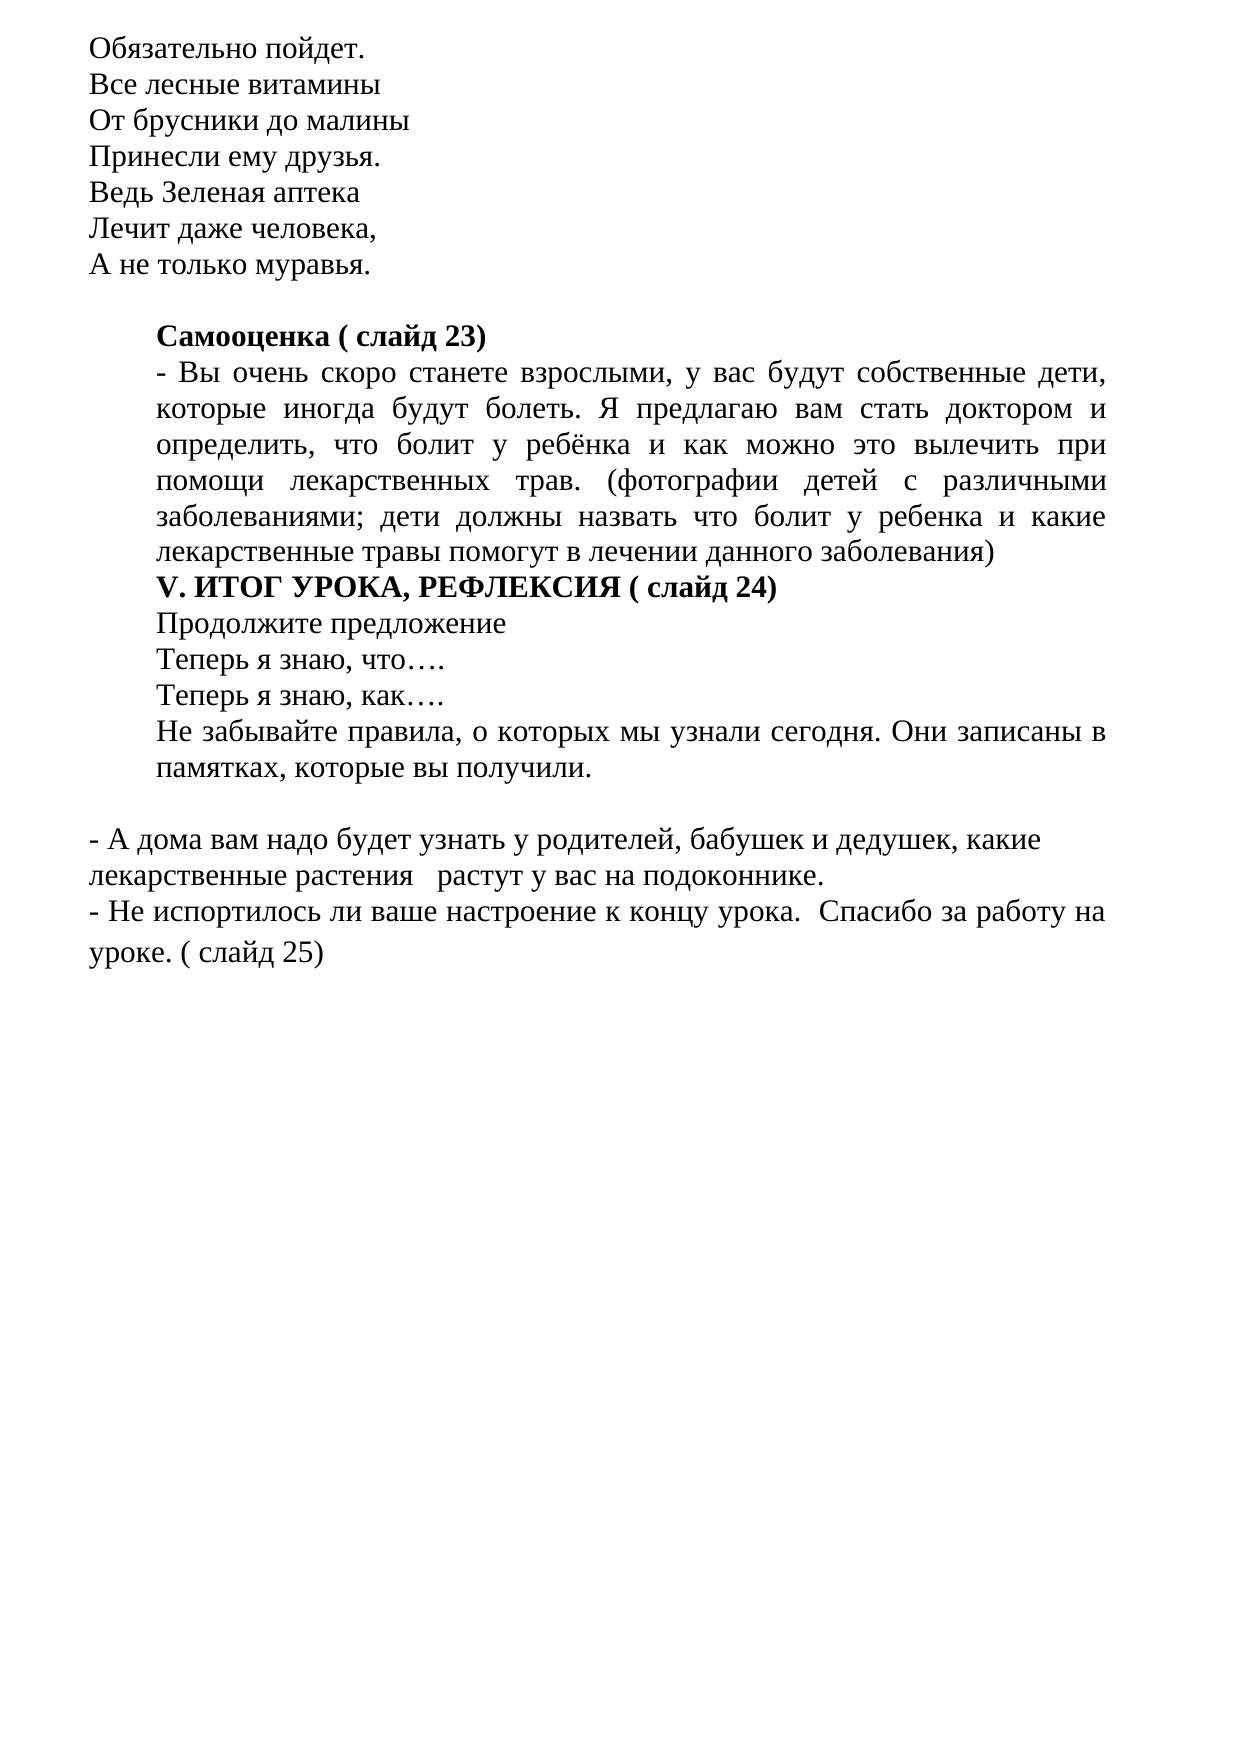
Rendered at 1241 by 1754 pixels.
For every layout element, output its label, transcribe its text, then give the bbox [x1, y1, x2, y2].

list Теперь я знаю, как…. [156, 676, 1107, 712]
list Не забывайте правила, о которых мы узнали сегодня. Они записаны в памятках, которые вы получили. [156, 712, 1107, 784]
text - А дома вам надо будет узнать у родителей, бабушек и дедушек, какие лекарственные растения растут у вас на подоконнике. [89, 820, 1107, 892]
list - Вы очень скоро станете взрослыми, у вас будут собственные дети, которые иногда будут болеть. Я предлагаю вам стать доктором и определить, что болит у ребёнка и как можно это вылечить при помощи лекарственных трав. (фотографии детей с различными заболеваниями; дети должны назвать что болит у ребенка и какие лекарственные травы помогут в лечении данного заболевания) [156, 353, 1107, 569]
list Теперь я знаю, что…. [156, 641, 1107, 676]
list V. ИТОГ УРОКА, РЕФЛЕКСИЯ ( слайд 24) [156, 569, 1107, 604]
text - Не испортилось ли ваше настроение к концу урока. Спасибо за работу на уроке. ( слайд 25) [89, 928, 1107, 969]
list Самооценка ( слайд 23) [156, 317, 1107, 353]
list Продолжите предложение [156, 604, 1107, 641]
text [89, 29, 1107, 281]
